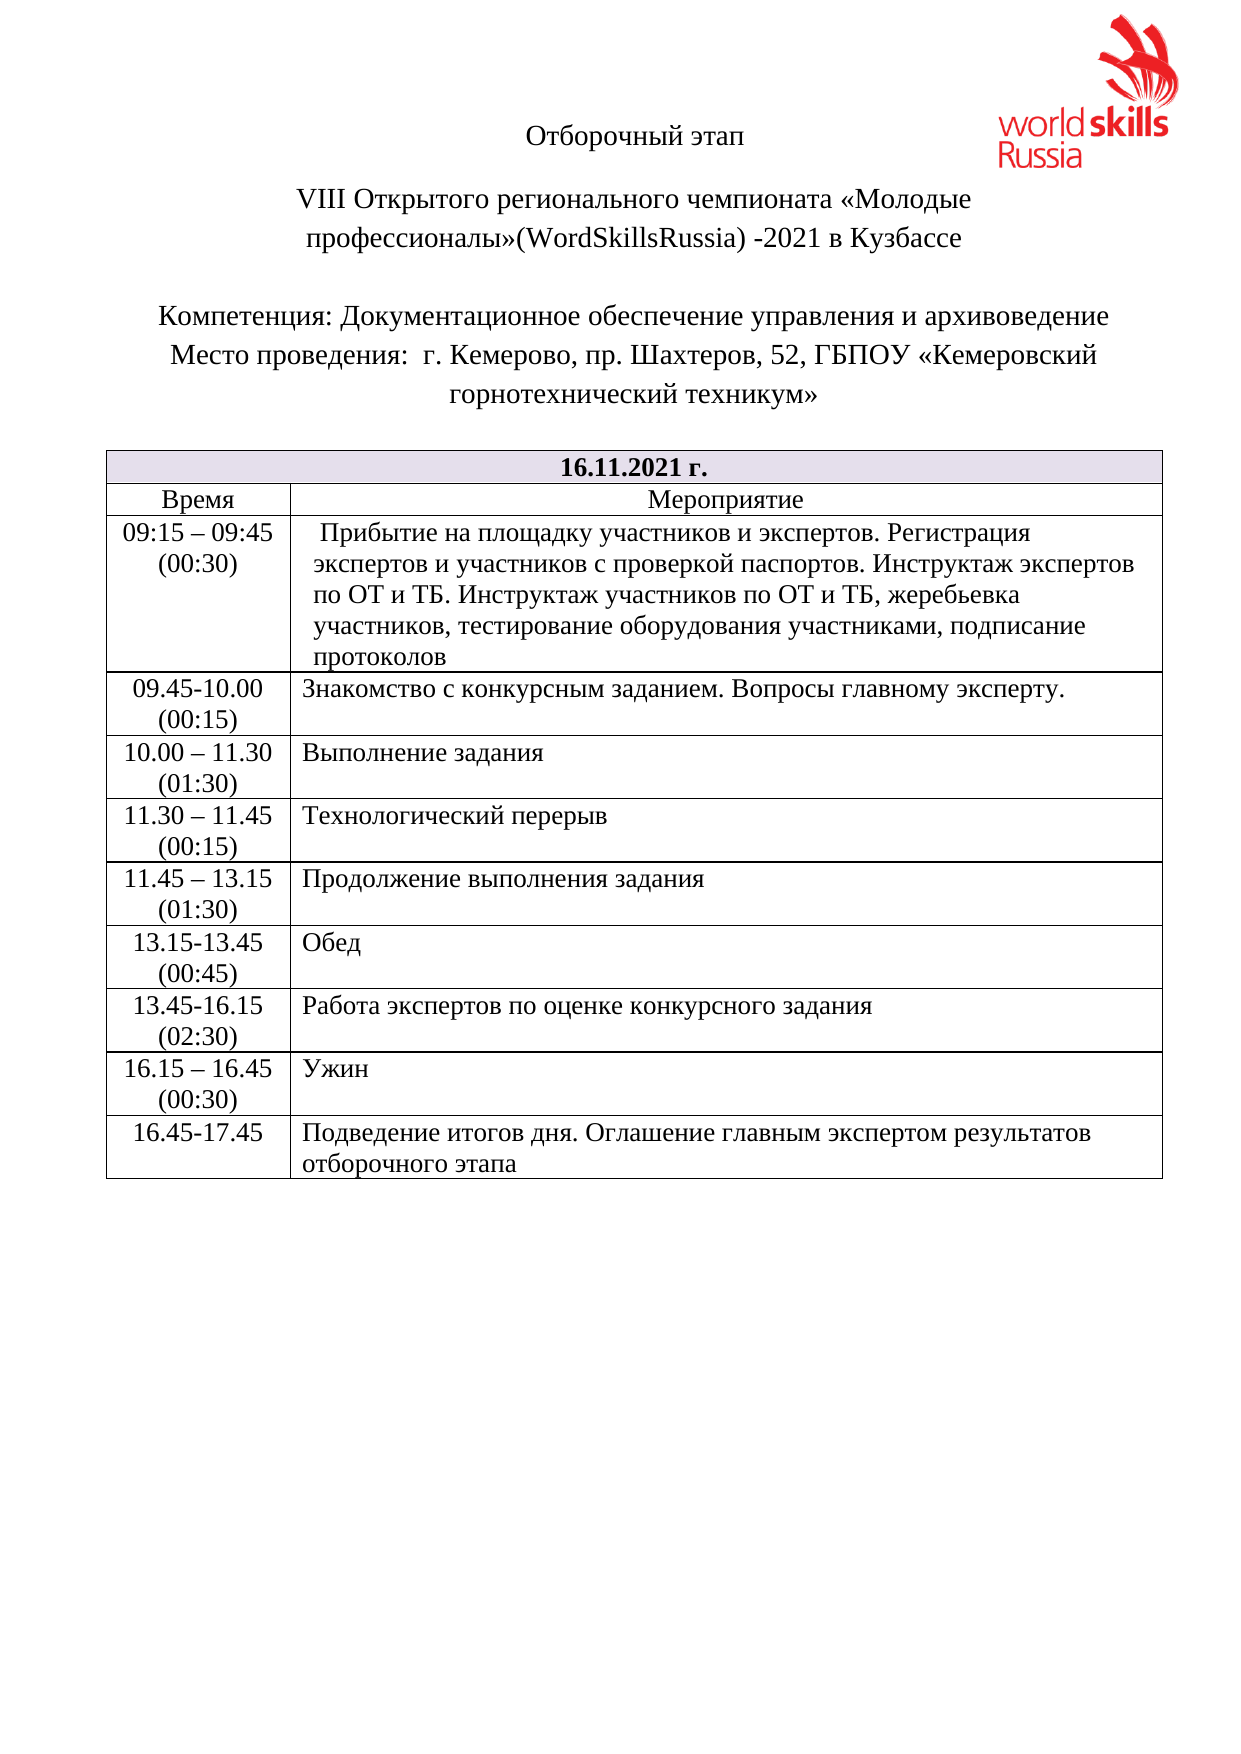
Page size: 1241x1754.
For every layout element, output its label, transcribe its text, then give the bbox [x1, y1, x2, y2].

text Отборочный этап [118, 118, 1152, 152]
table_cell Ужин [291, 1053, 1162, 1115]
table_cell [291, 516, 1162, 671]
table_cell 16.15 – 16.45 (00:30) [107, 1053, 290, 1115]
table_cell 09:15 – 09:45 (00:30) [107, 516, 290, 671]
table_cell Знакомство с конкурсным заданием. Вопросы главному эксперту. [291, 673, 1162, 735]
table_cell Работа экспертов по оценке конкурсного задания [291, 989, 1162, 1051]
table_cell 13.15-13.45 (00:45) [107, 926, 290, 988]
text Место проведения: г. Кемерово, пр. Шахтеров, 52, ГБПОУ «Кемеровский горнотехнический техникум» [118, 333, 1149, 411]
table_cell Обед [291, 926, 1162, 988]
table_cell 10.00 – 11.30 (01:30) [107, 736, 290, 798]
table_cell Мероприятие [291, 484, 1162, 514]
table_cell Продолжение выполнения задания [291, 863, 1162, 925]
table_cell 16.45-17.45 [107, 1116, 290, 1178]
table_header 16.11.2021 г. [107, 451, 1162, 482]
text VІІІ Открытого регионального чемпионата «Молодые профессионалы»(WordSkillsRussia) -2021 в Кузбассе [118, 177, 1149, 255]
table_cell 11.30 – 11.45 (00:15) [107, 799, 290, 861]
text Компетенция: Документационное обеспечение управления и архивоведение [118, 294, 1149, 333]
table_cell Технологический перерыв [291, 799, 1162, 861]
table_cell 11.45 – 13.15 (01:30) [107, 863, 290, 925]
table_cell Подведение итогов дня. Оглашение главным экспертом результатов отборочного этапа [291, 1116, 1162, 1178]
table_cell Время [107, 484, 290, 514]
picture [998, 14, 1210, 168]
table_cell Выполнение задания [291, 736, 1162, 798]
table_cell 09.45-10.00 (00:15) [107, 673, 290, 735]
table_cell 13.45-16.15 (02:30) [107, 989, 290, 1051]
